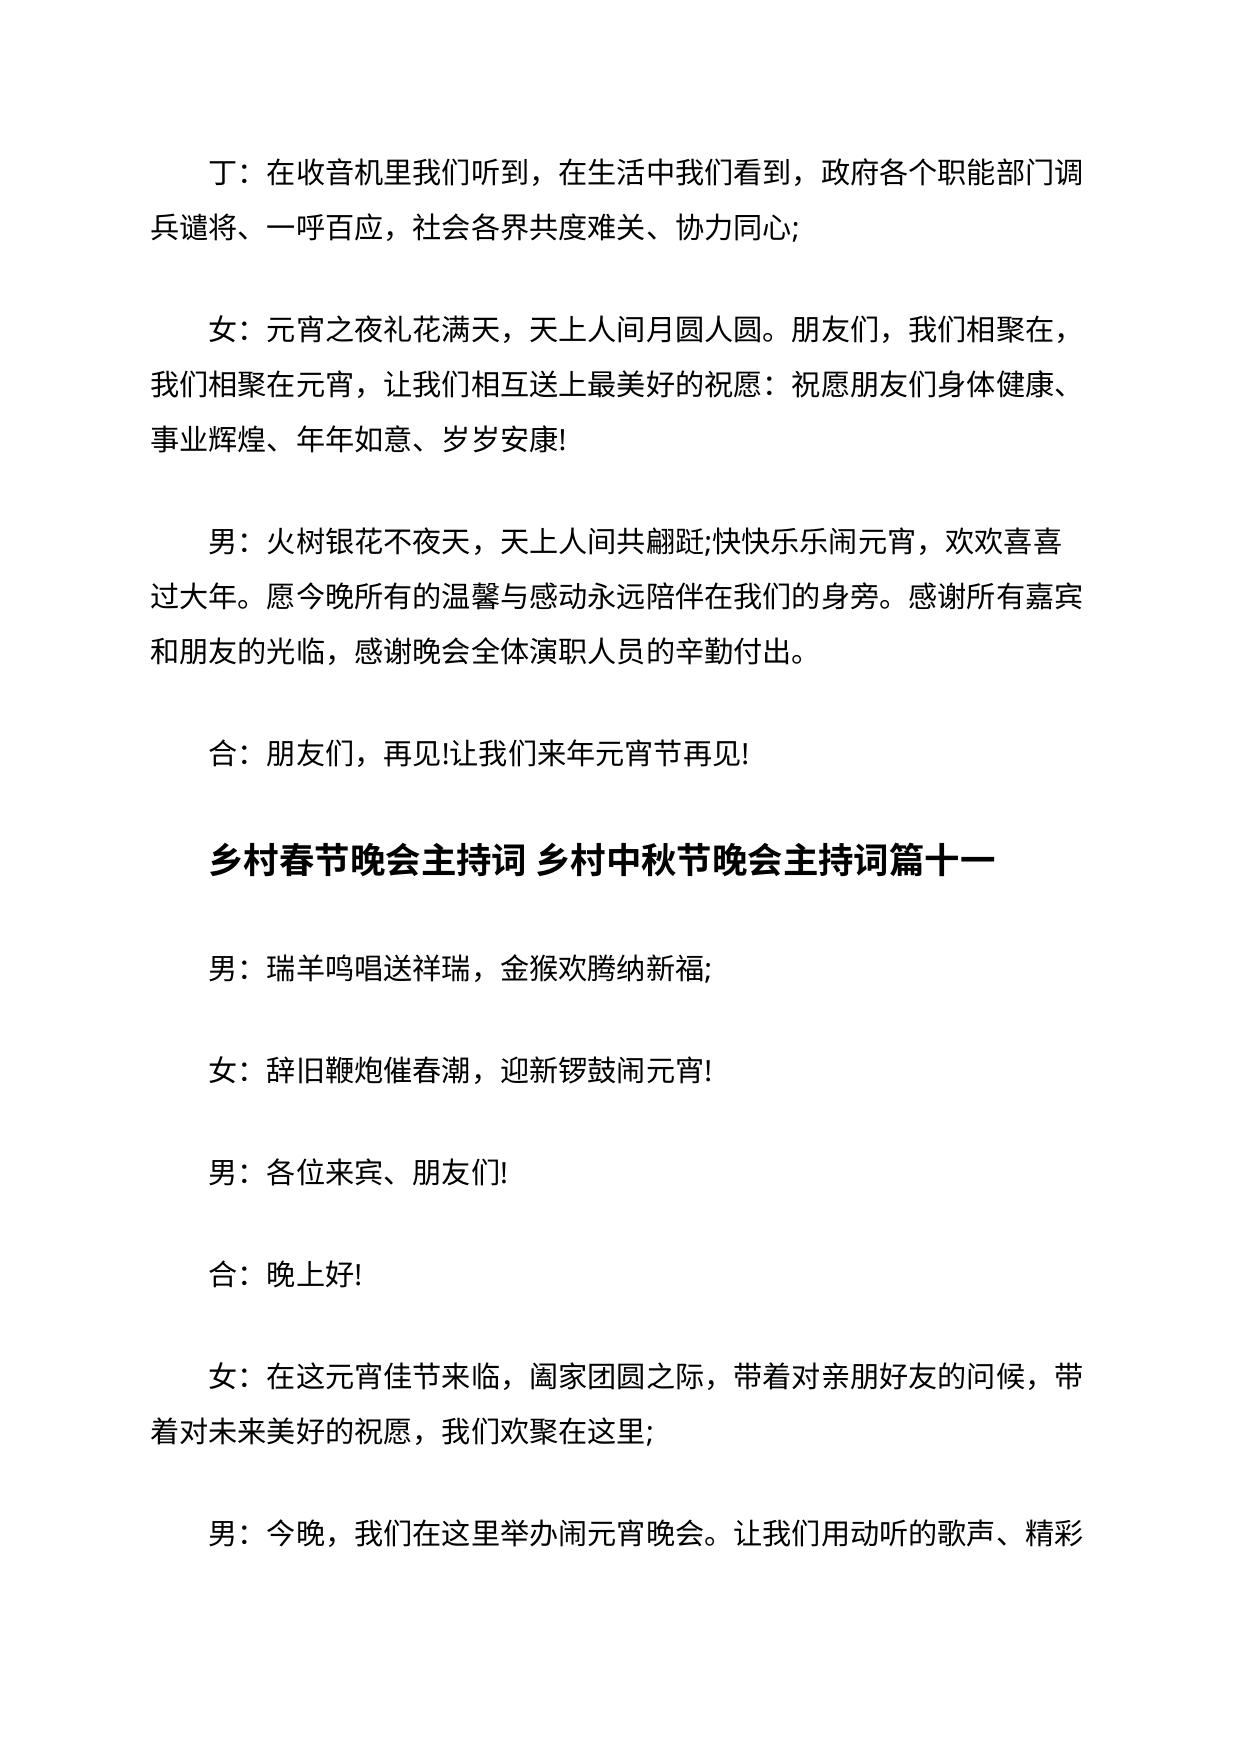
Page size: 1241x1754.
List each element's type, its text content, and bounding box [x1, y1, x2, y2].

text 合：朋友们，再见!让我们来年元宵节再见! [150, 730, 1090, 773]
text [150, 1511, 1090, 1553]
text 丁：在收音机里我们听到，在生活中我们看到，政府各个职能部门调兵谴将、一呼百应，社会各界共度难关、协力同心; [150, 150, 1090, 247]
text 男：各位来宾、朋友们! [150, 1150, 1090, 1192]
text 女：辞旧鞭炮催春潮，迎新锣鼓闹元宵! [150, 1048, 1090, 1090]
text 男：火树银花不夜天，天上人间共翩跹;快快乐乐闹元宵，欢欢喜喜过大年。愿今晚所有的温馨与感动永远陪伴在我们的身旁。感谢所有嘉宾和朋友的光临，感谢晚会全体演职人员的辛勤付出。 [150, 519, 1090, 671]
text 合：晚上好! [150, 1252, 1090, 1294]
text 女：元宵之夜礼花满天，天上人间月圆人圆。朋友们，我们相聚在，我们相聚在元宵，让我们相互送上最美好的祝愿：祝愿朋友们身体健康、事业辉煌、年年如意、岁岁安康! [150, 307, 1090, 459]
text 女：在这元宵佳节来临，阖家团圆之际，带着对亲朋好友的问候，带着对未来美好的祝愿，我们欢聚在这里; [150, 1354, 1090, 1451]
text 男：瑞羊鸣唱送祥瑞，金猴欢腾纳新福; [150, 946, 1090, 988]
text 乡村春节晚会主持词 乡村中秋节晚会主持词篇十一 [150, 832, 1090, 883]
